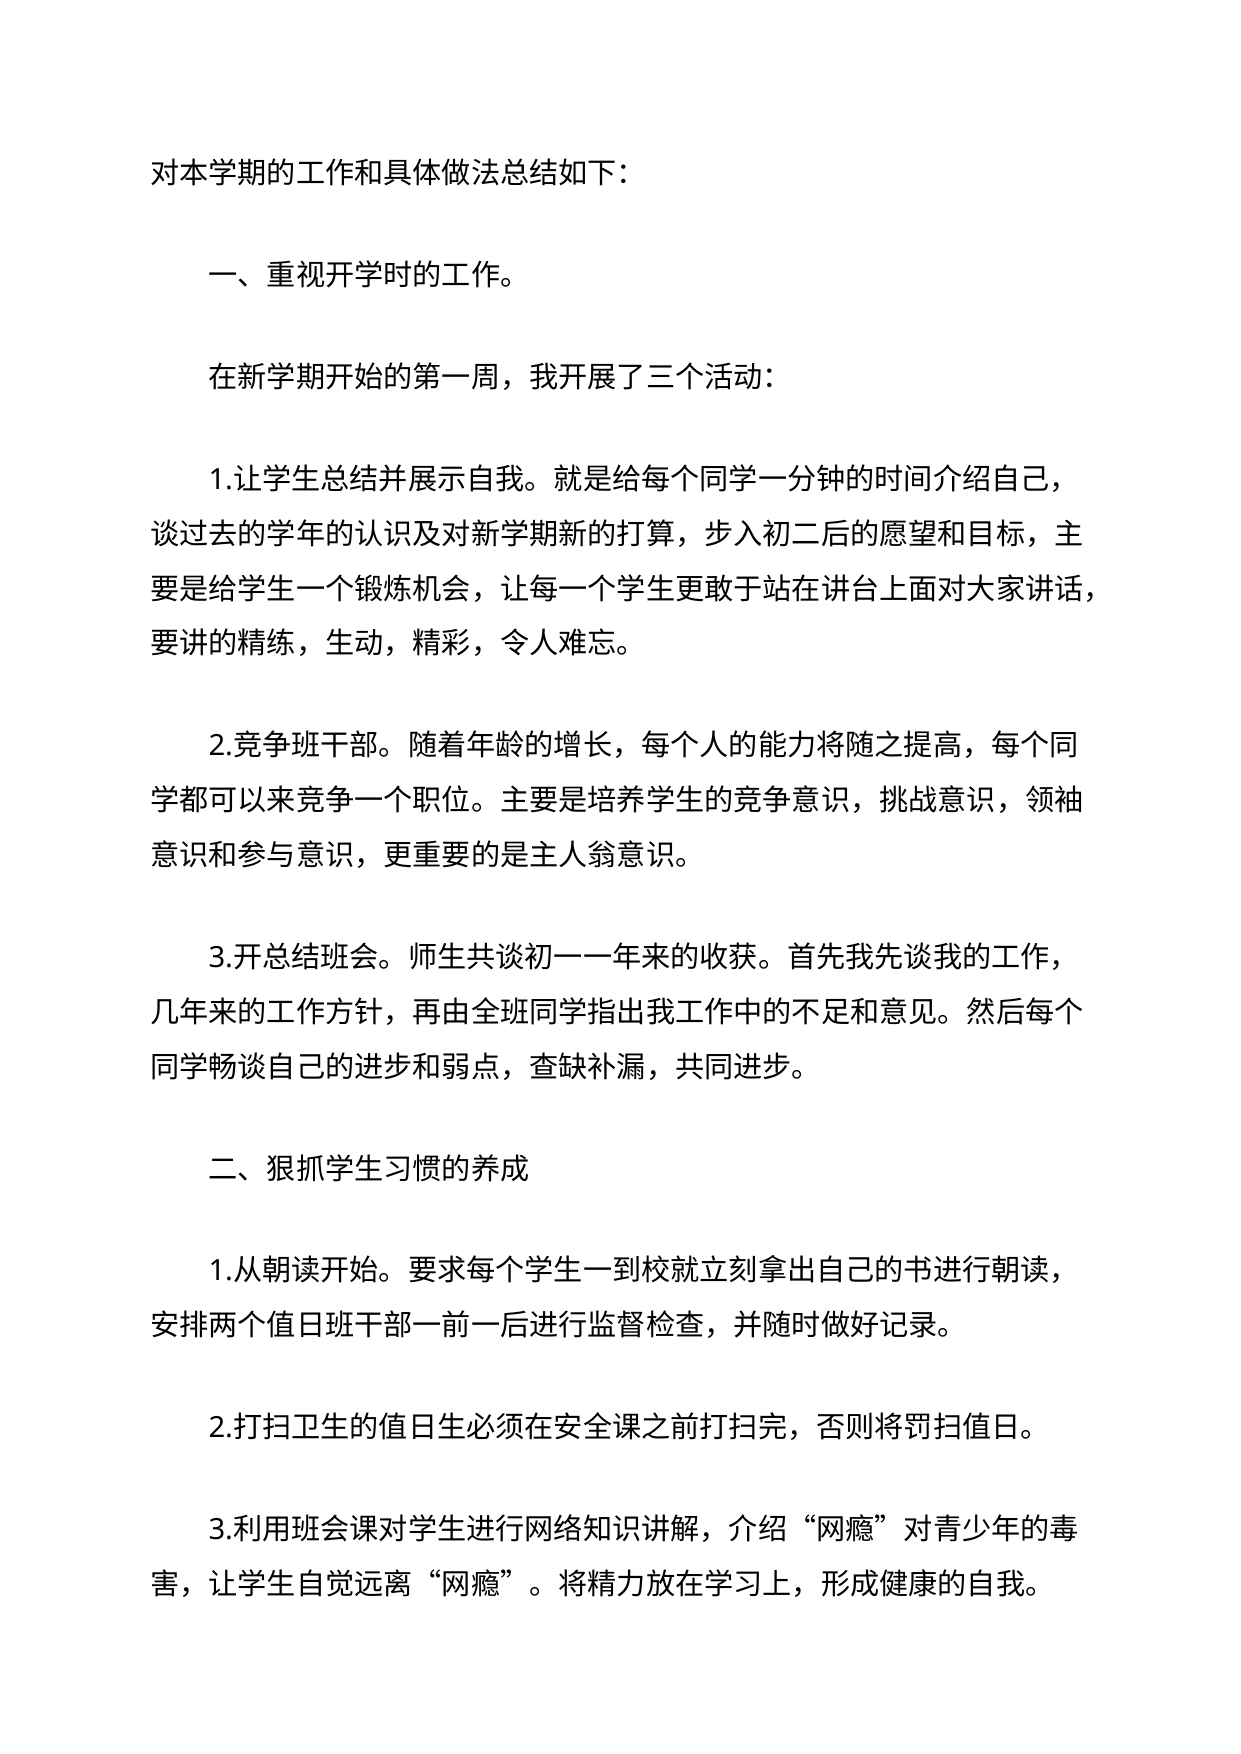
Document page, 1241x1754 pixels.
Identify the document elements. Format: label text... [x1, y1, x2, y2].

text 一、重视开学时的工作。 [150, 252, 1090, 294]
text 在新学期开始的第一周，我开展了三个活动： [150, 353, 1090, 396]
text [150, 150, 1090, 192]
text 1.让学生总结并展示自我。就是给每个同学一分钟的时间介绍自己，谈过去的学年的认识及对新学期新的打算，步入初二后的愿望和目标，主要是给学生一个锻炼机会，让每一个学生更敢于站在讲台上面对大家讲话，要讲的精练，生动，精彩，令人难忘。 [150, 455, 1090, 662]
text 1.从朝读开始。要求每个学生一到校就立刻拿出自己的书进行朝读，安排两个值日班干部一前一后进行监督检查，并随时做好记录。 [150, 1247, 1090, 1344]
text 2.打扫卫生的值日生必须在安全课之前打扫完，否则将罚扫值日。 [150, 1404, 1090, 1446]
text 3.利用班会课对学生进行网络知识讲解，介绍“网瘾”对青少年的毒害，让学生自觉远离“网瘾”。将精力放在学习上，形成健康的自我。 [150, 1506, 1090, 1603]
text 2.竞争班干部。随着年龄的增长，每个人的能力将随之提高，每个同学都可以来竞争一个职位。主要是培养学生的竞争意识，挑战意识，领袖意识和参与意识，更重要的是主人翁意识。 [150, 722, 1090, 874]
text 二、狠抓学生习惯的养成 [150, 1145, 1090, 1187]
text 3.开总结班会。师生共谈初一一年来的收获。首先我先谈我的工作，几年来的工作方针，再由全班同学指出我工作中的不足和意见。然后每个同学畅谈自己的进步和弱点，查缺补漏，共同进步。 [150, 933, 1090, 1086]
